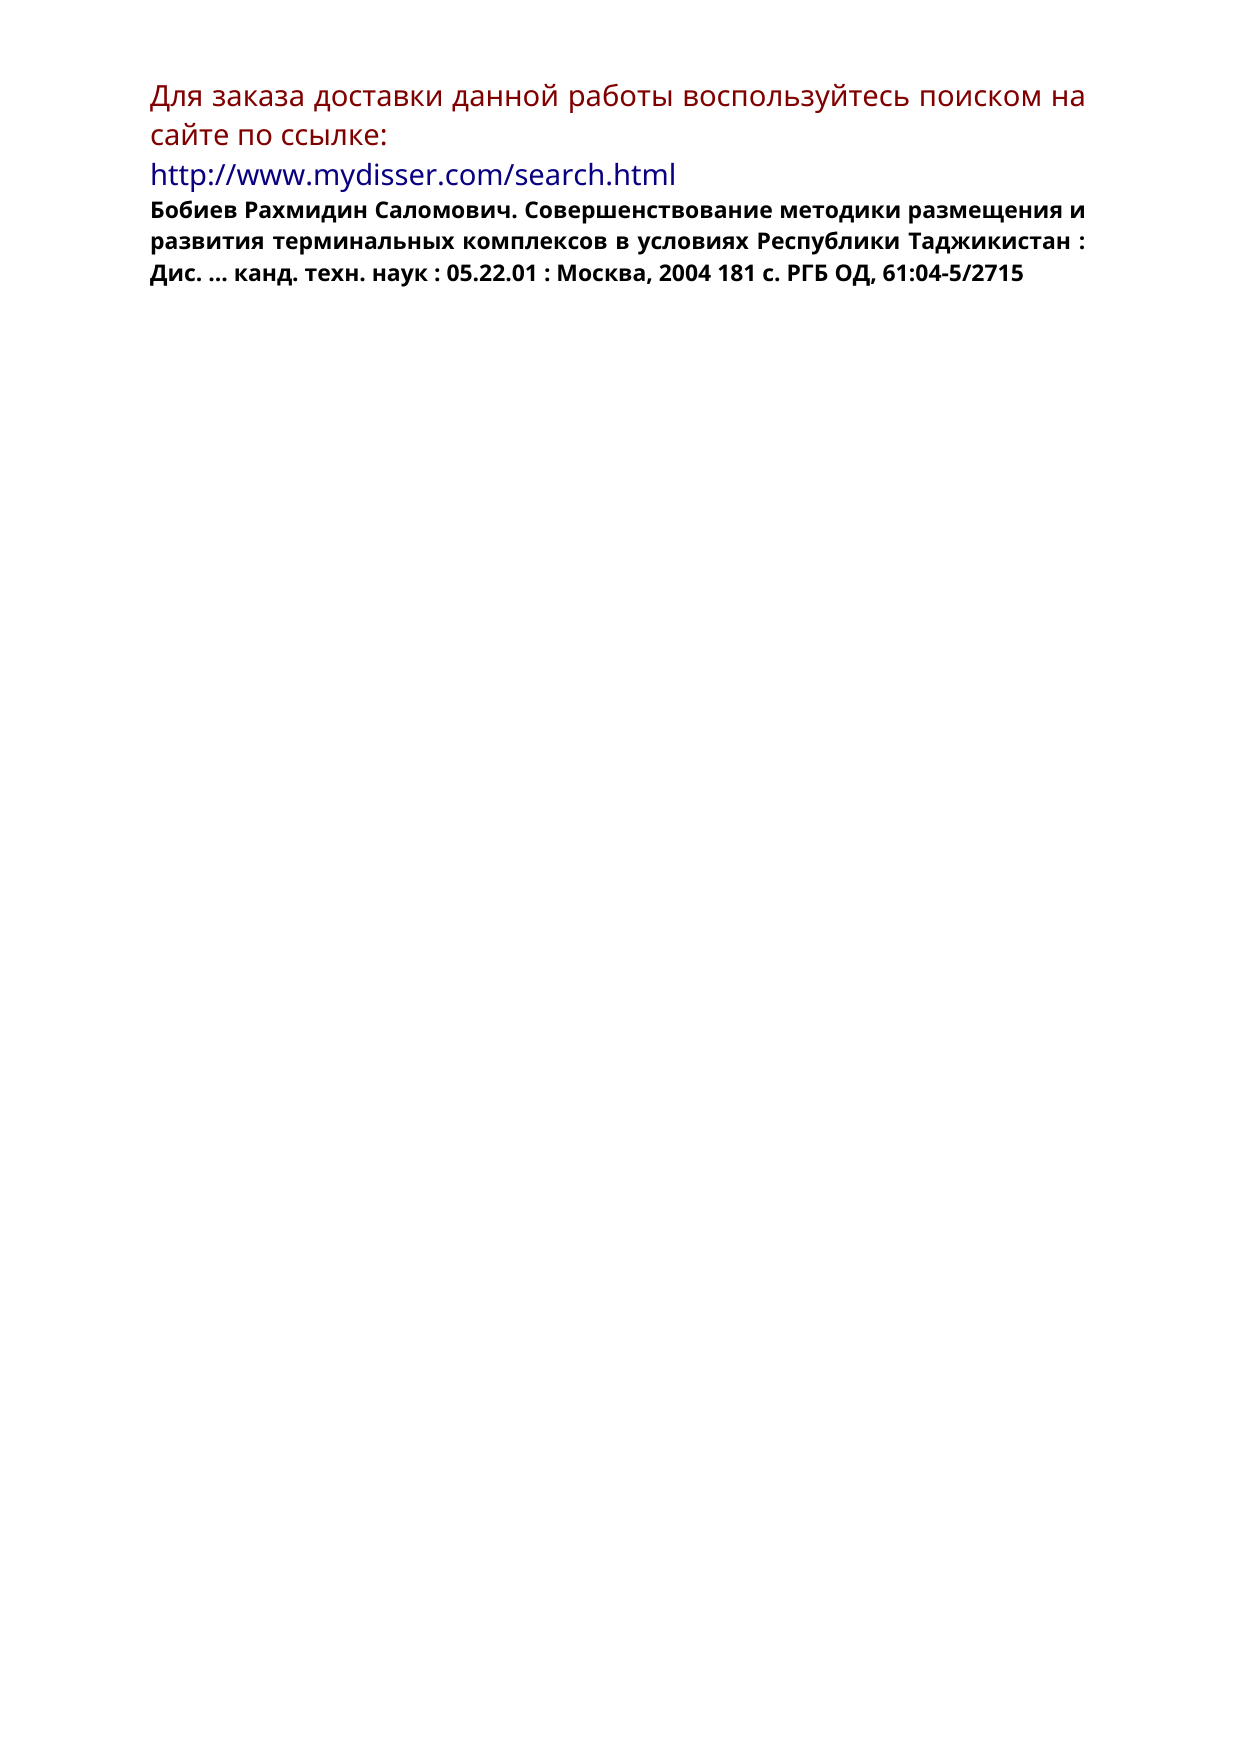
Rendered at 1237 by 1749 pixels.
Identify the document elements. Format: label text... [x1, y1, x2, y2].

text Бобиев Рахмидин Саломович. Совершенствование методики размещения и развития терминальных комплексов в условиях Республики Таджикистан : Дис. ... канд. техн. наук : 05.22.01 : Москва, 2004 181 c. РГБ ОД, 61:04-5/2715 [150, 194, 1086, 288]
